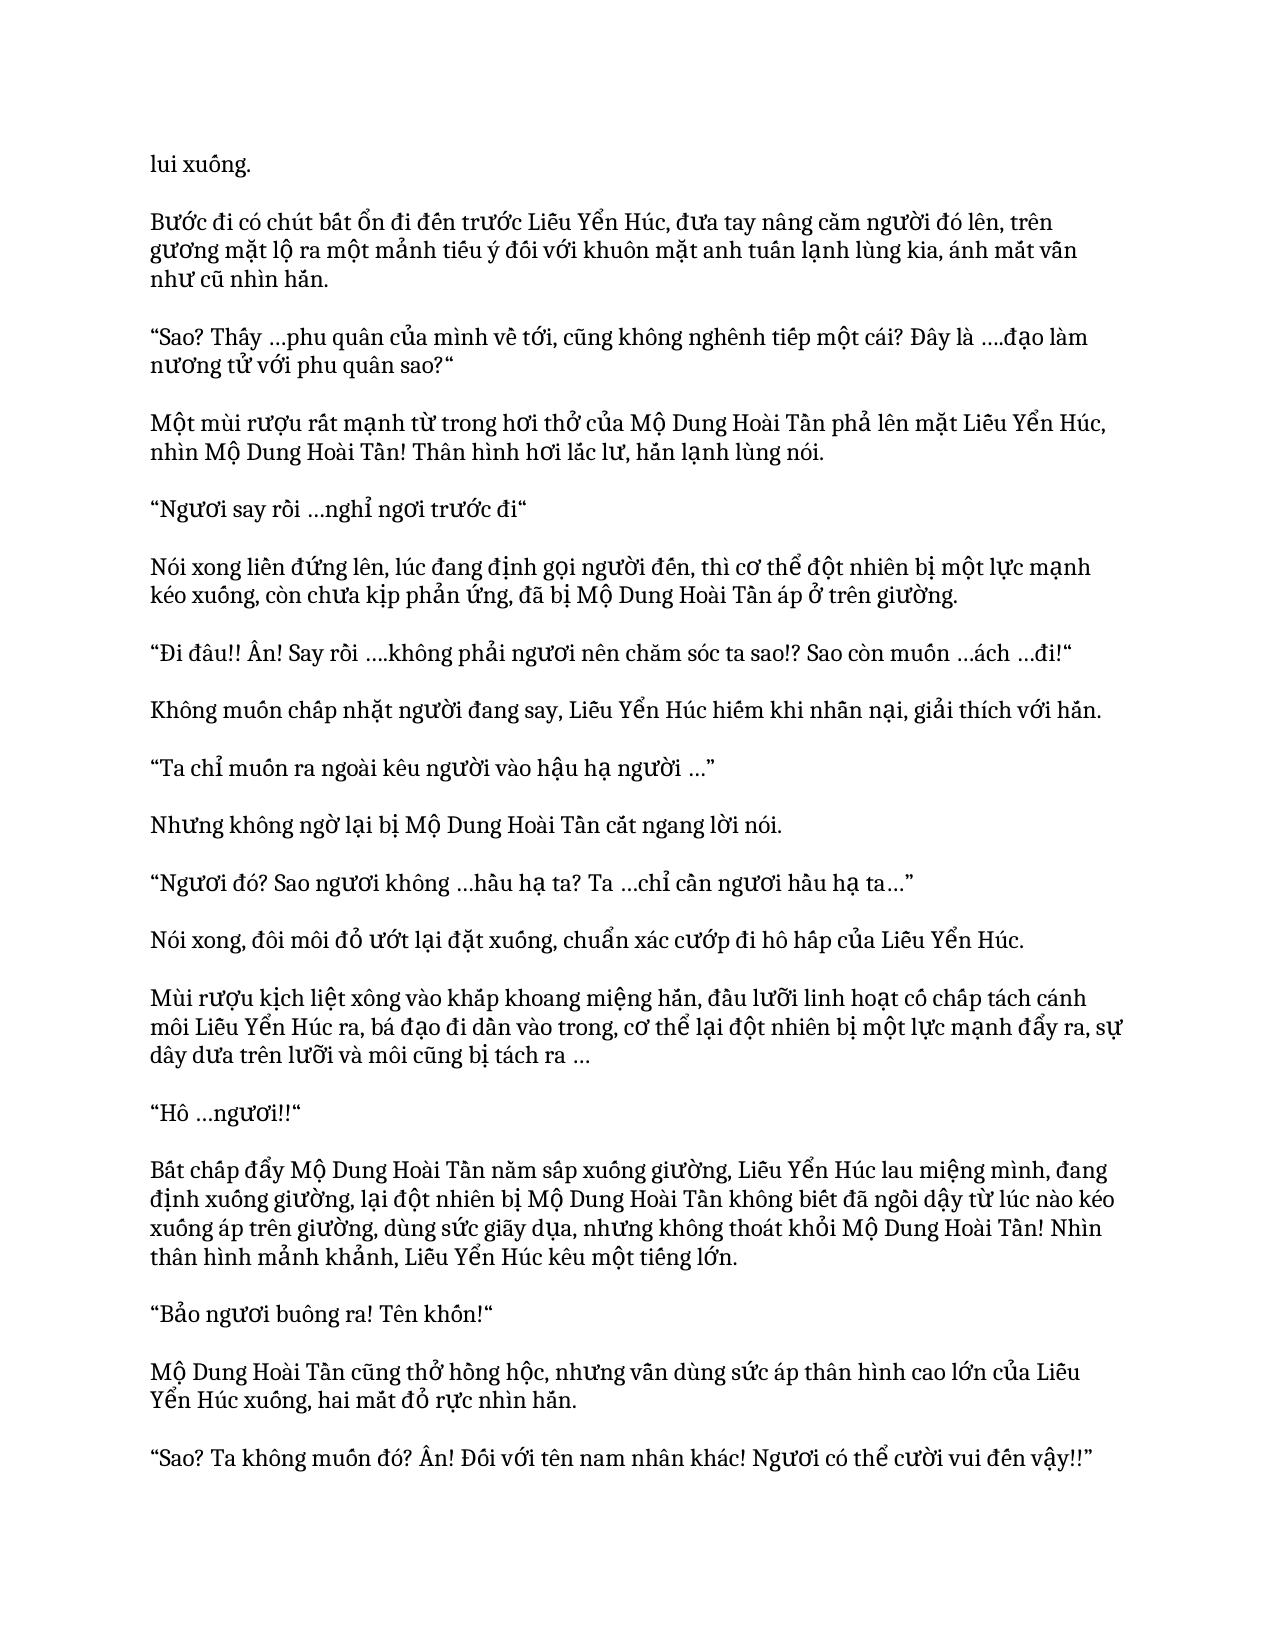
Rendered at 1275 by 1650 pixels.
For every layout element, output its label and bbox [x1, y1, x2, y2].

text [150, 150, 1125, 1472]
